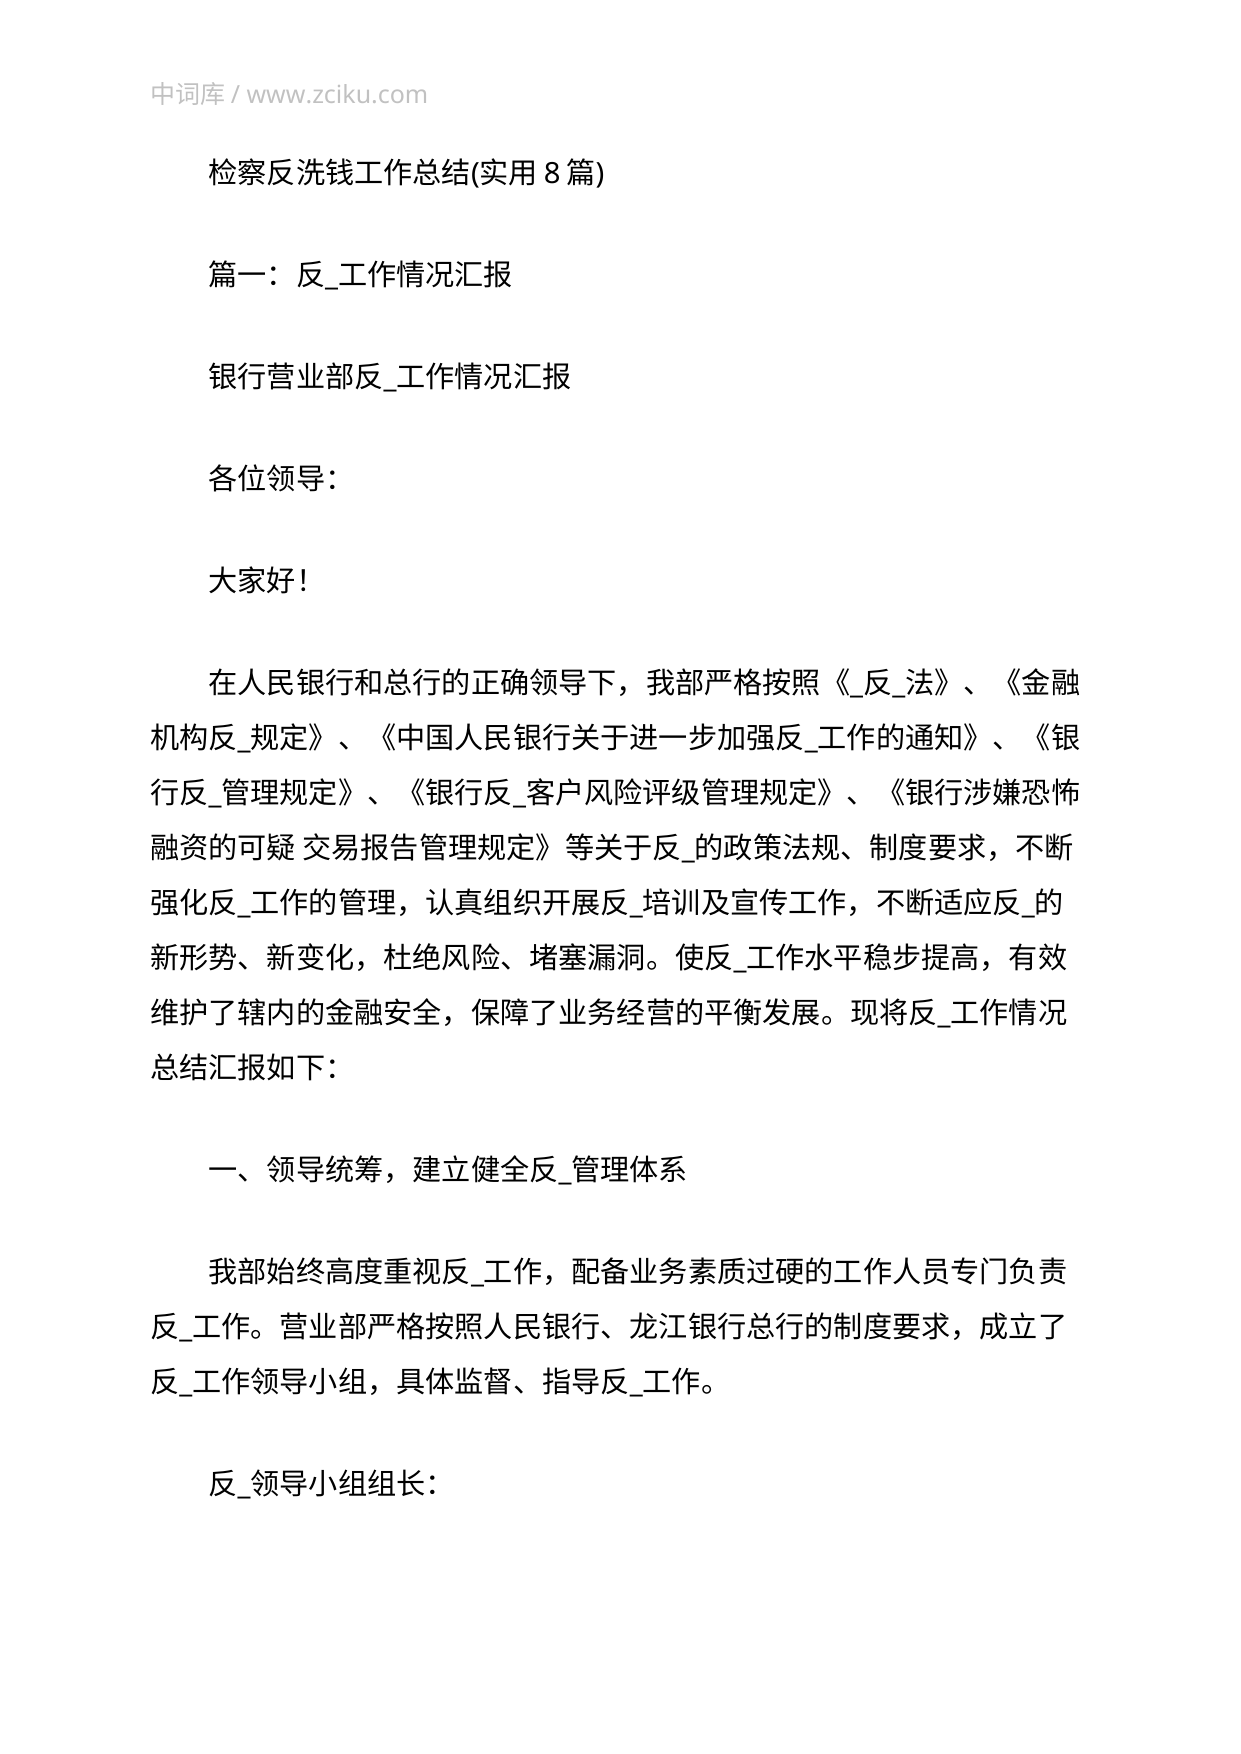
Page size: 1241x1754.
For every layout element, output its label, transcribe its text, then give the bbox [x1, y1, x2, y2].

text 银行营业部反_工作情况汇报 [150, 354, 1090, 396]
text 篇一：反_工作情况汇报 [150, 252, 1090, 294]
text 检察反洗钱工作总结(实用8篇) [150, 150, 1090, 192]
text 在人民银行和总行的正确领导下，我部严格按照《_反_法》、《金融机构反_规定》、《中国人民银行关于进一步加强反_工作的通知》、《银行反_管理规定》、《银行反_客户风险评级管理规定》、《银行涉嫌恐怖融资的可疑 交易报告管理规定》等关于反_的政策法规、制度要求，不断强化反_工作的管理，认真组织开展反_培训及宣传工作，不断适应反_的新形势、新变化，杜绝风险、堵塞漏洞。使反_工作水平稳步提高，有效维护了辖内的金融安全，保障了业务经营的平衡发展。现将反_工作情况总结汇报如下： [150, 659, 1090, 1087]
text 反_领导小组组长： [150, 1460, 1090, 1503]
text 各位领导： [150, 456, 1090, 498]
text 一、领导统筹，建立健全反_管理体系 [150, 1146, 1090, 1189]
text 我部始终高度重视反_工作，配备业务素质过硬的工作人员专门负责反_工作。营业部严格按照人民银行、龙江银行总行的制度要求，成立了反_工作领导小组，具体监督、指导反_工作。 [150, 1248, 1090, 1401]
text 大家好！ [150, 558, 1090, 600]
